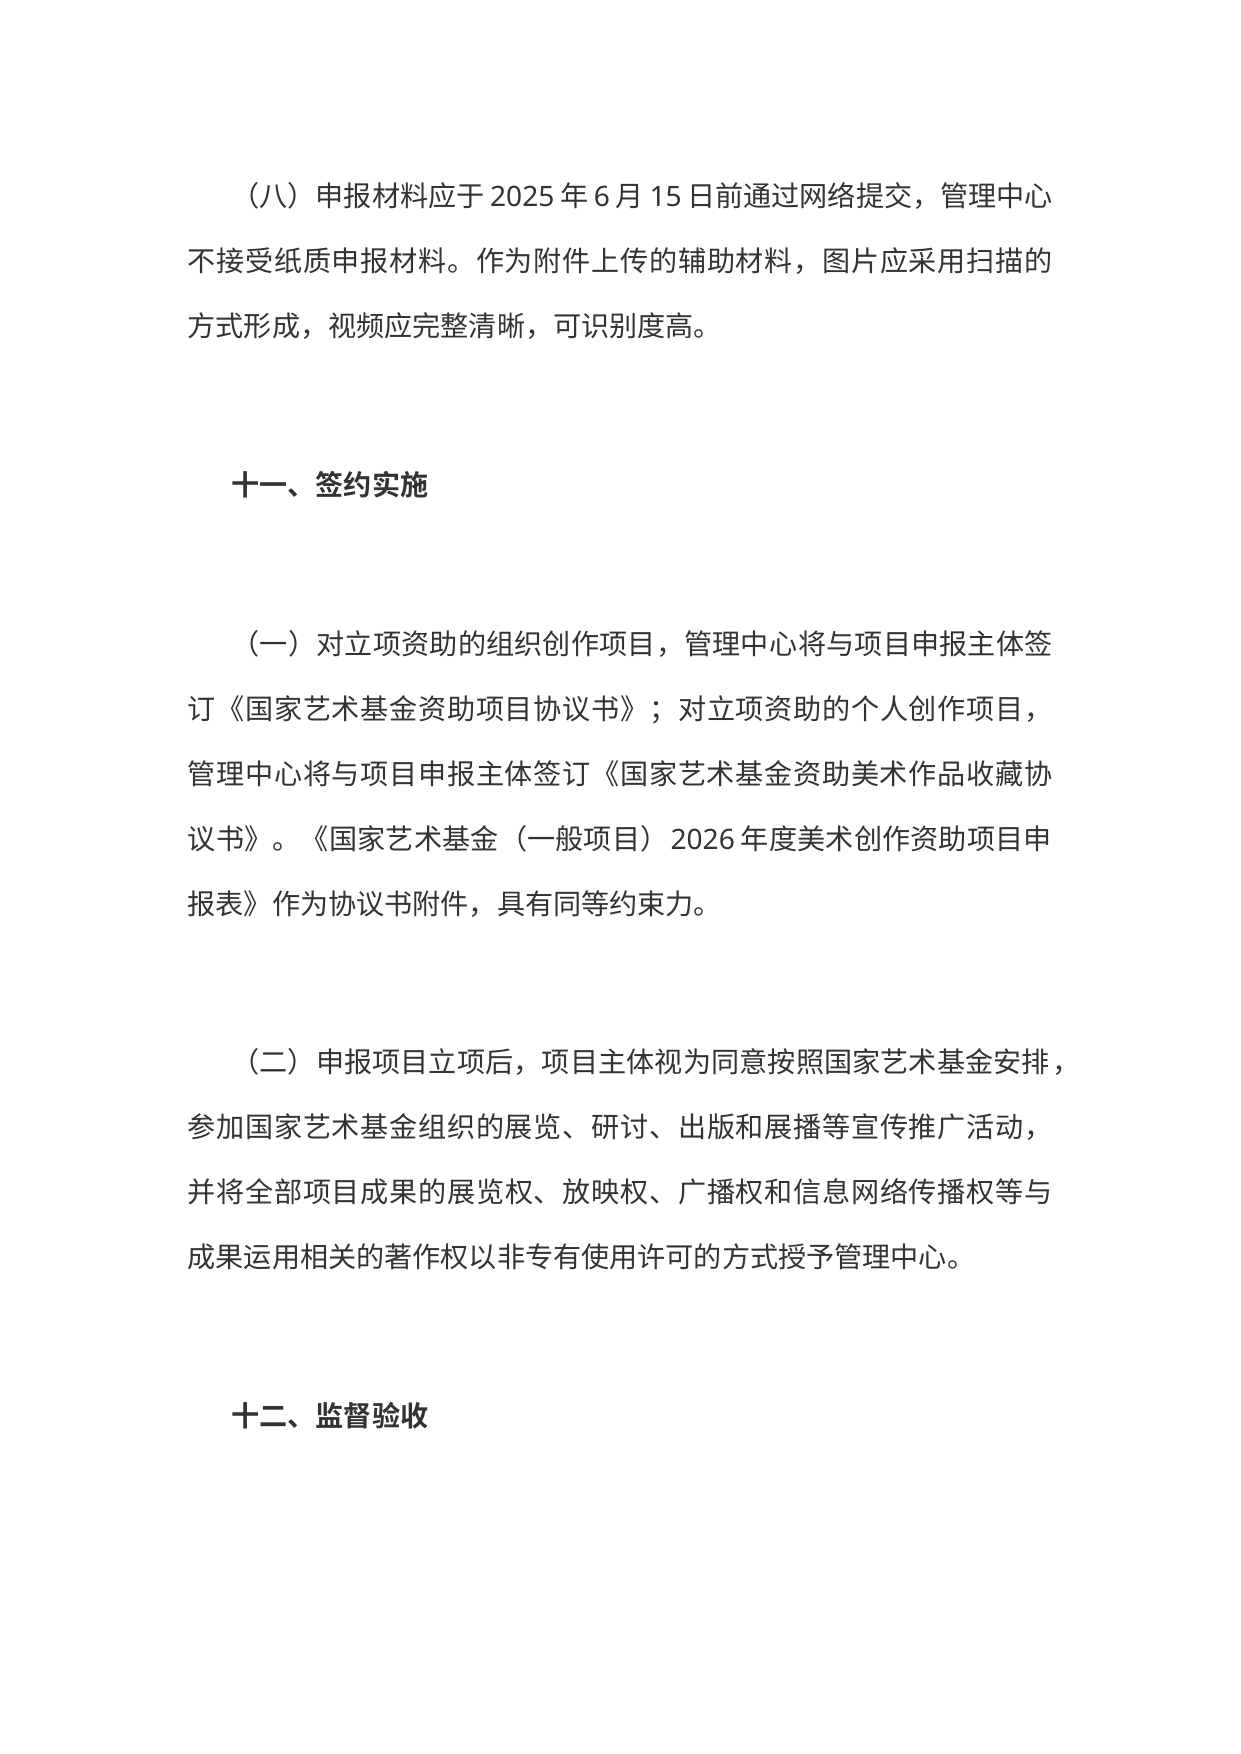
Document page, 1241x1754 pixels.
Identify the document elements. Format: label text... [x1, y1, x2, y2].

text （一）对立项资助的组织创作项目，管理中心将与项目申报主体签订《国家艺术基金资助项目协议书》；对立项资助的个人创作项目，管理中心将与项目申报主体签订《国家艺术基金资助美术作品收藏协议书》。《国家艺术基金（一般项目）2026年度美术创作资助项目申报表》作为协议书附件，具有同等约束力。 [187, 609, 1053, 934]
text （二）申报项目立项后，项目主体视为同意按照国家艺术基金安排，参加国家艺术基金组织的展览、研讨、出版和展播等宣传推广活动，并将全部项目成果的展览权、放映权、广播权和信息网络传播权等与成果运用相关的著作权以非专有使用许可的方式授予管理中心。 [187, 1028, 1053, 1288]
text 十一、签约实施 [187, 451, 1053, 516]
text 十二、监督验收 [187, 1382, 1053, 1447]
text （八）申报材料应于2025年6月15日前通过网络提交，管理中心不接受纸质申报材料。作为附件上传的辅助材料，图片应采用扫描的方式形成，视频应完整清晰，可识别度高。 [187, 162, 1053, 357]
